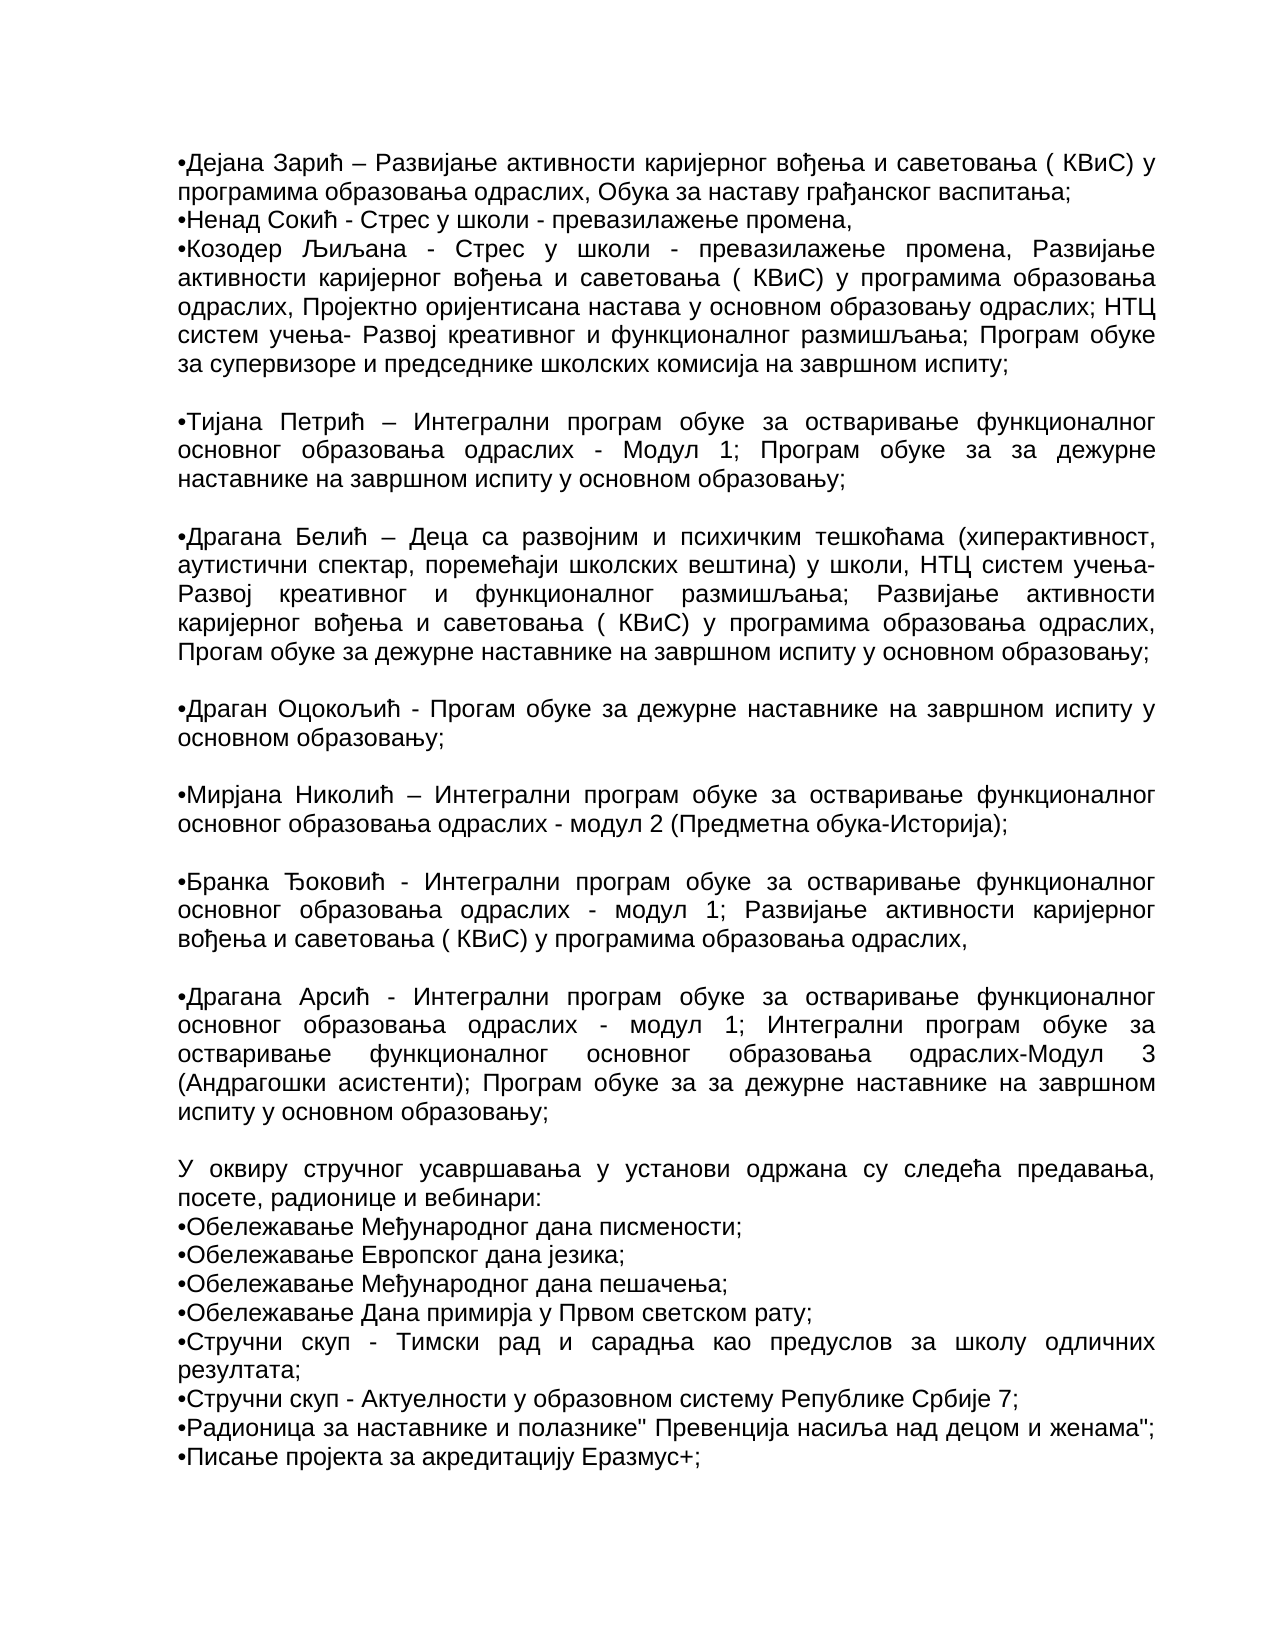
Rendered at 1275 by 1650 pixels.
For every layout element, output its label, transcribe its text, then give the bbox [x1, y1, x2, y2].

text •Бранка Ђоковић - Интегрални програм обуке за остваривање функционалног основног образовања одраслих - модул 1; Развијање активности каријерног вођења и саветовања ( КВиС) у програмима образовања одраслих, [177, 866, 1157, 953]
text •Обележавање Европског дана језика; [177, 1240, 1157, 1269]
text •Стручни скуп - Тимски рад и сарадња као предуслов за школу одличних резултата; [177, 1326, 1157, 1384]
text •Обележавање Дана примирја у Првом светском рату; [177, 1298, 1157, 1326]
text •Стручни скуп - Актуелности у образовном систему Републике Србије 7; [177, 1384, 1157, 1413]
text У оквиру стручног усавршавања у установи одржана су следећа предавања, посете, радионице и вебинари: [177, 1154, 1157, 1211]
text •Обележавање Међународног дана писмености; [177, 1211, 1157, 1240]
text •Тијана Петрић – Интегрални програм обуке за остваривање функционалног основног образовања одраслих - Модул 1; Програм обуке за за дежурне наставнике на завршном испиту у основном образовању; [177, 406, 1157, 493]
text •Драгана Арсић - Интегрални програм обуке за остваривање функционалног основног образовања одраслих - модул 1; Интегрални програм обуке за остваривање функционалног основног образовања одраслих-Модул 3 (Андрагошки асистенти); Програм обуке за за дежурне наставнике на завршном испиту у основном образовању; [177, 981, 1157, 1125]
text •Обележавање Међународног дана пешачења; [177, 1269, 1157, 1298]
text •Мирјана Николић – Интегрални програм обуке за остваривање функционалног основног образовања одраслих - модул 2 (Предметна обука-Историја); [177, 780, 1157, 838]
text •Драгана Белић – Деца са развојним и психичким тешкоћама (хиперактивност, аутистични спектар, поремећаји школских вештина) у школи, НТЦ систем учења- Развој креативног и функционалног размишљања; Развијање активности каријерног вођења и саветовања ( КВиС) у програмима образовања одраслих, Прогам обуке за дежурне наставнике на завршном испиту у основном образовању; [177, 521, 1157, 665]
text •Дејана Зарић – Развијање активности каријерног вођења и саветовања ( КВиС) у програмима образовања одраслих, Oбука за наставу грађанског васпитања; [177, 148, 1157, 205]
text •Драган Оцокољић - Прогам обуке за дежурне наставнике на завршном испиту у основном образовању; [177, 694, 1157, 751]
text •Радионица за наставнике и полазнике" Превенција насиља над децом и женама"; •Писање пројекта за акредитацију Еразмус+; [177, 1413, 1157, 1470]
text •Козодер Љиљана - Стрес у школи - превазилажење промена, Развијање активности каријерног вођења и саветовања ( КВиС) у програмима образовања одраслих, Пројектно оријентисана настава у основном образовању одраслих; НТЦ систем учења- Развој креативног и функционалног размишљања; Програм обуке за супервизоре и председнике школских комисија на завршном испиту; [177, 234, 1157, 378]
text •Ненад Сокић - Стрес у школи - превазилажење промена, [177, 205, 1157, 234]
